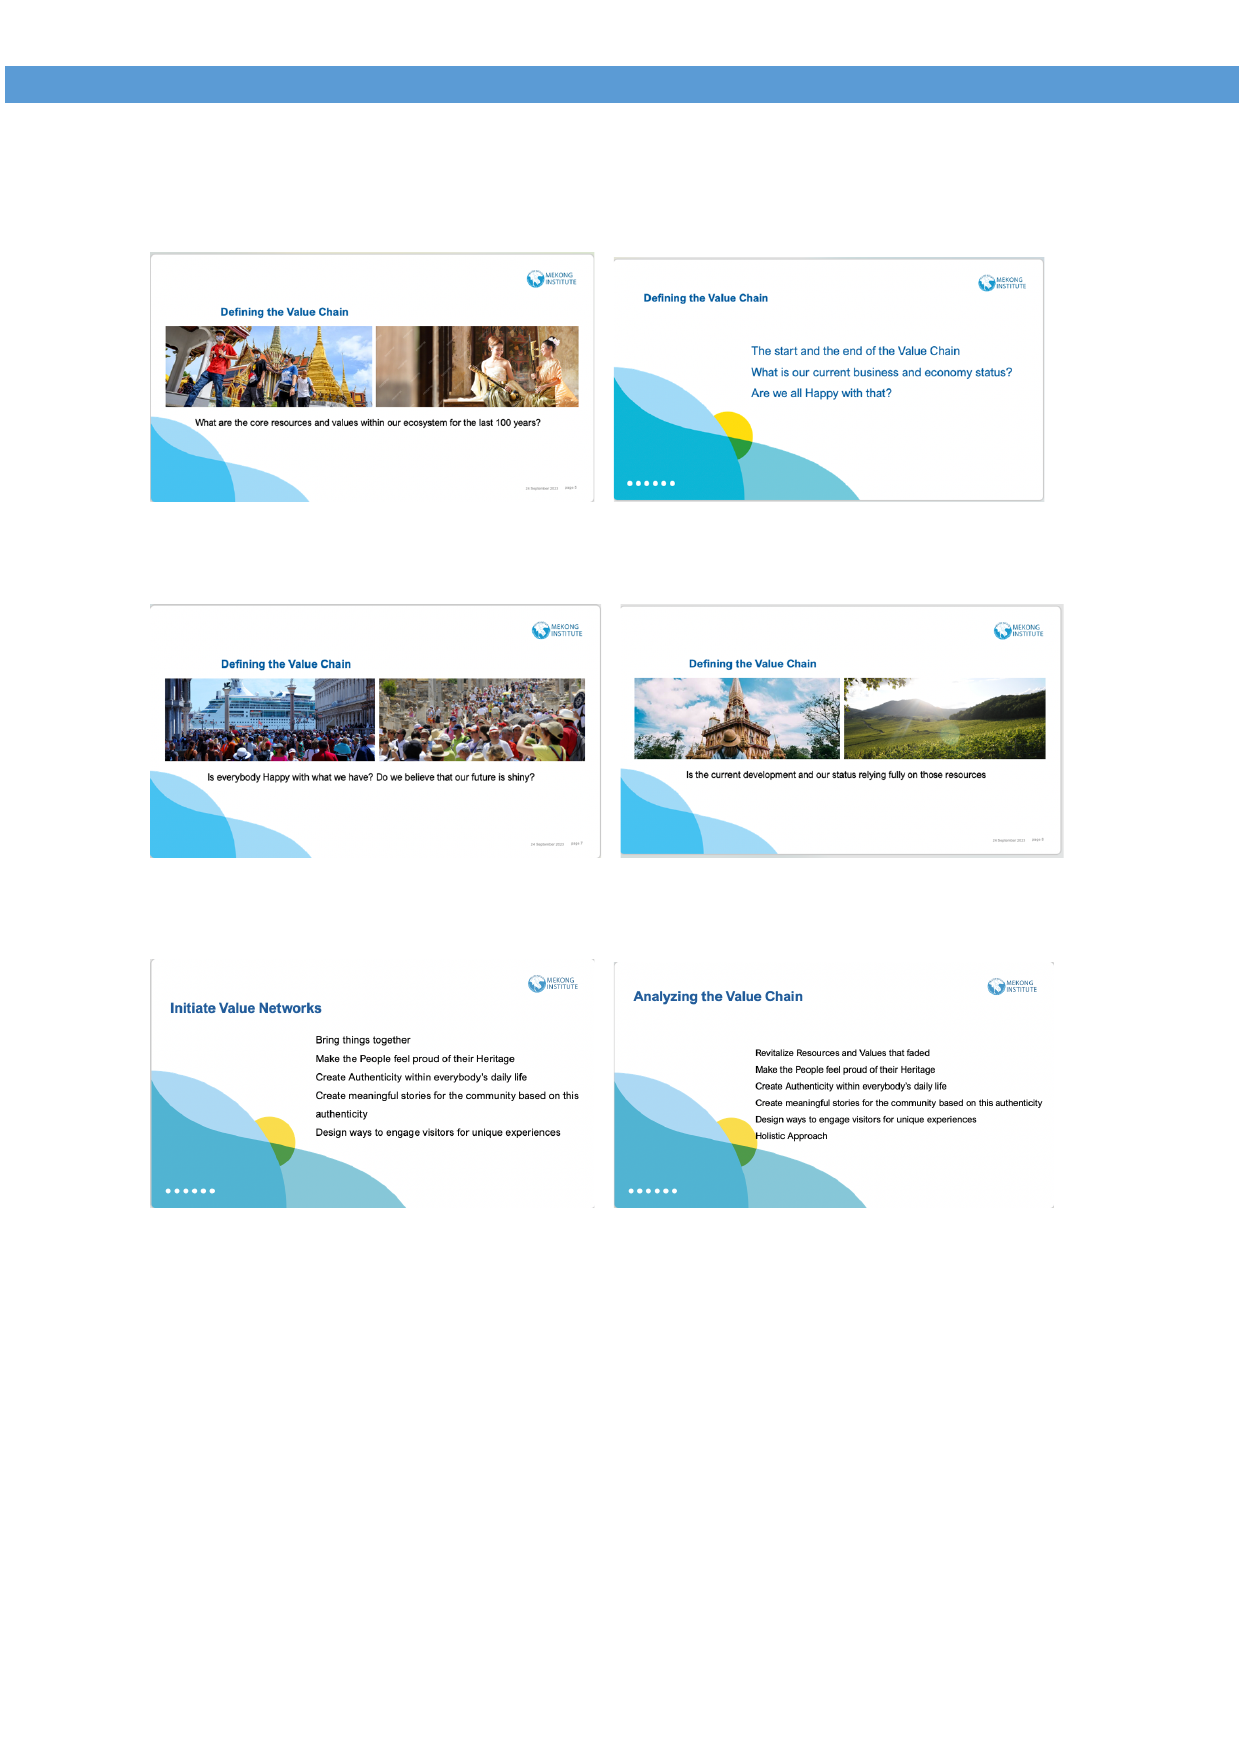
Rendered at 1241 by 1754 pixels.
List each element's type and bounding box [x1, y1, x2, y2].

picture [620, 604, 1064, 858]
picture [150, 604, 602, 858]
picture [613, 962, 1054, 1208]
picture [150, 959, 595, 1208]
picture [613, 257, 1045, 502]
picture [150, 252, 595, 502]
